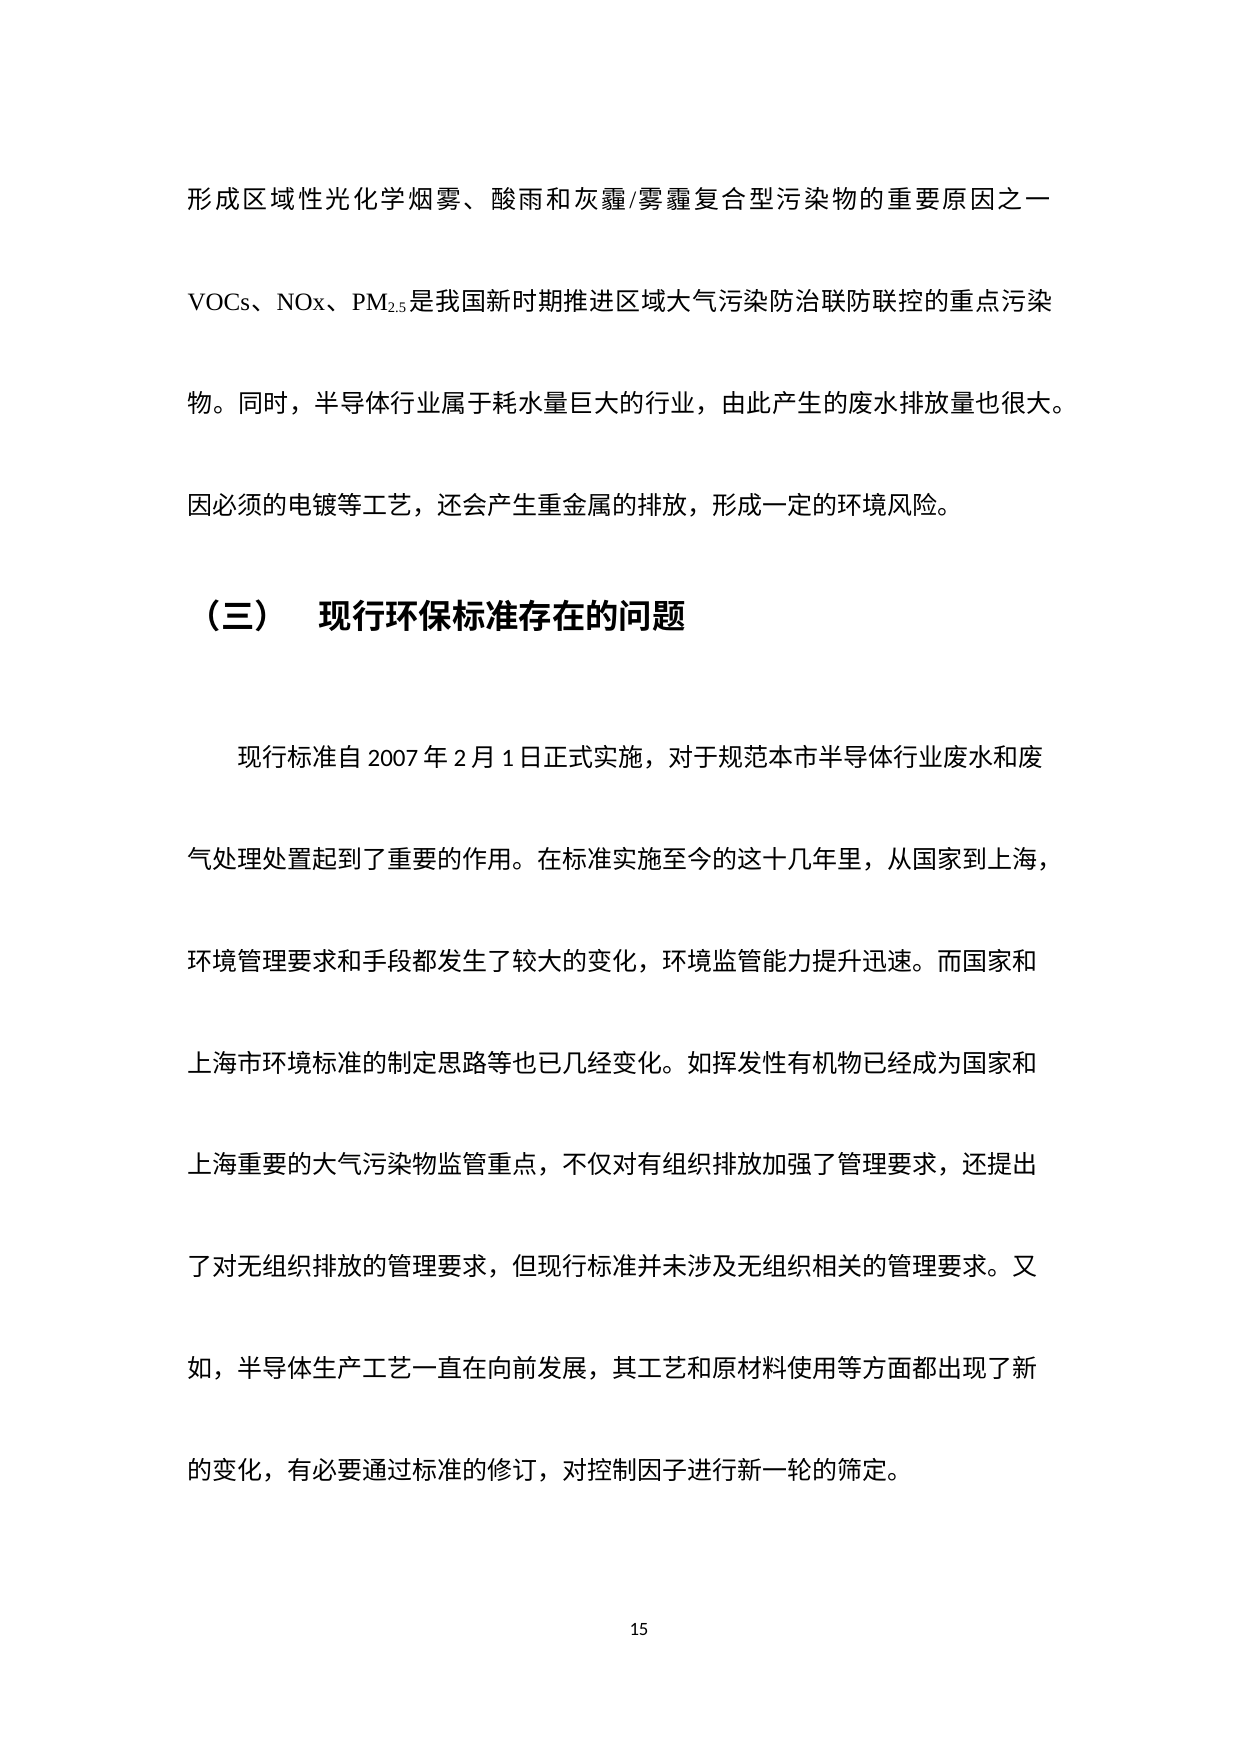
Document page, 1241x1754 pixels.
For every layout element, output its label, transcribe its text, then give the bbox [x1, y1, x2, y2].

text 现行标准自2007年2月1日正式实施，对于规范本市半导体行业废水和废气处理处置起到了重要的作用。在标准实施至今的这十几年里，从国家到上海，环境管理要求和手段都发生了较大的变化，环境监管能力提升迅速。而国家和上海市环境标准的制定思路等也已几经变化。如挥发性有机物已经成为国家和上海重要的大气污染物监管重点，不仅对有组织排放加强了管理要求，还提出了对无组织排放的管理要求，但现行标准并未涉及无组织相关的管理要求。又如，半导体生产工艺一直在向前发展，其工艺和原材料使用等方面都出现了新的变化，有必要通过标准的修订，对控制因子进行新一轮的筛定。 [187, 722, 1053, 1503]
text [187, 164, 1053, 537]
subtitle 现行环保标准存在的问题 [187, 581, 1053, 648]
